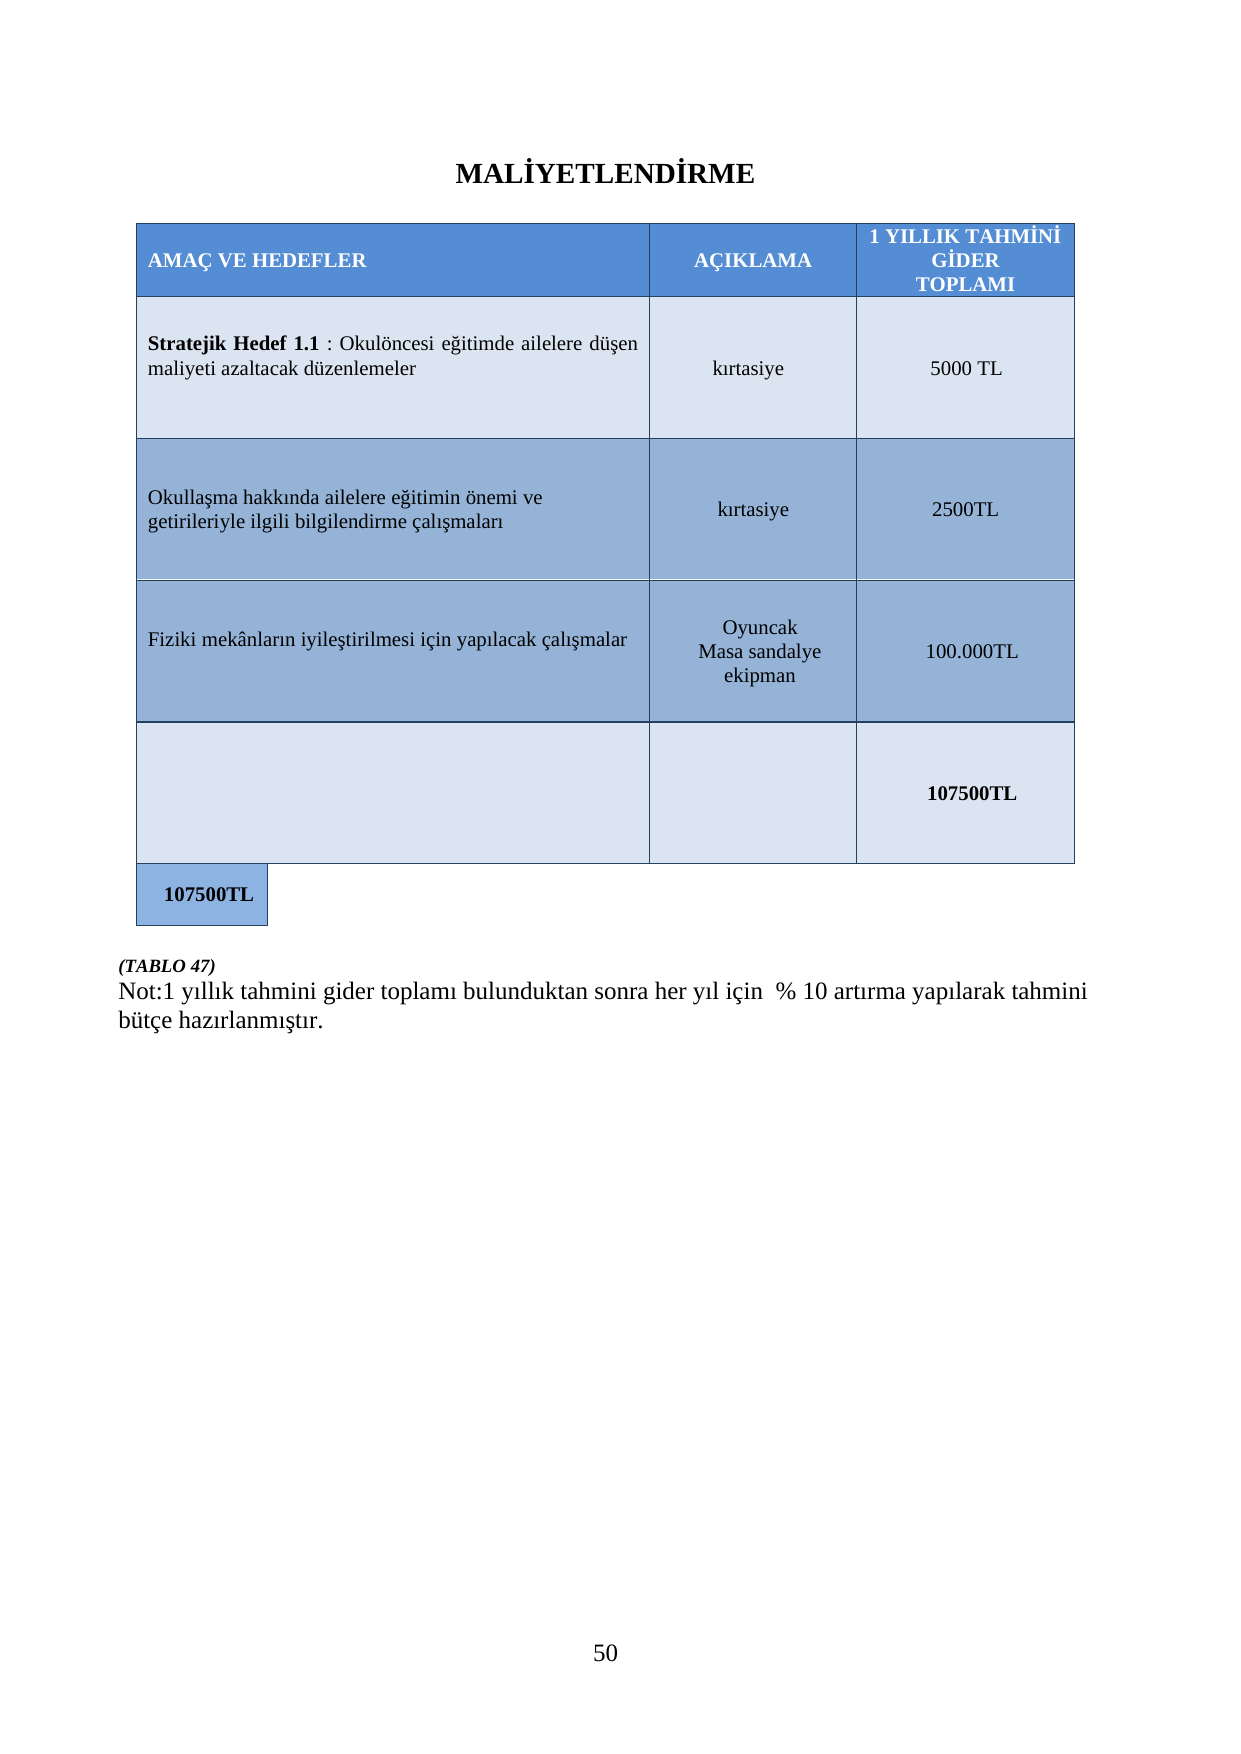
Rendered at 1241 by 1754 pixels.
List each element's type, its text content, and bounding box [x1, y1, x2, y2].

table_header AÇIKLAMA [650, 224, 856, 296]
text (TABLO 47) [118, 954, 1092, 976]
table_cell 5000 TL [857, 297, 1074, 438]
table_cell [650, 723, 856, 863]
text Not:1 yıllık tahmini gider toplamı bulunduktan sonra her yıl için % 10 artırma yapılarak tahmini bütçe hazırlanmıştır. [118, 976, 1092, 1034]
table_cell Stratejik Hedef 1.1 : Okulöncesi eğitimde ailelere düşen maliyeti azaltacak düzenlemeler [137, 297, 649, 438]
table_cell 107500TL [137, 864, 267, 925]
table_cell [137, 723, 649, 863]
table_cell Fiziki mekânların iyileştirilmesi için yapılacak çalışmalar [137, 581, 649, 721]
text MALİYETLENDİRME [118, 156, 1092, 189]
table_cell 100.000TL [857, 581, 1074, 721]
table_header 1 YILLIK TAHMİNİ GİDER TOPLAMI [857, 224, 1074, 296]
table_cell kırtasiye [650, 297, 856, 438]
table_cell Okullaşma hakkında ailelere eğitimin önemi ve getirileriyle ilgili bilgilendirme çalışmaları [137, 439, 649, 579]
table_cell 2500TL [857, 439, 1074, 579]
table_cell kırtasiye [650, 439, 856, 579]
table_header AMAÇ VE HEDEFLER [137, 224, 649, 296]
table_cell 107500TL [857, 723, 1074, 863]
table_cell Oyuncak Masa sandalye ekipman [650, 581, 856, 721]
